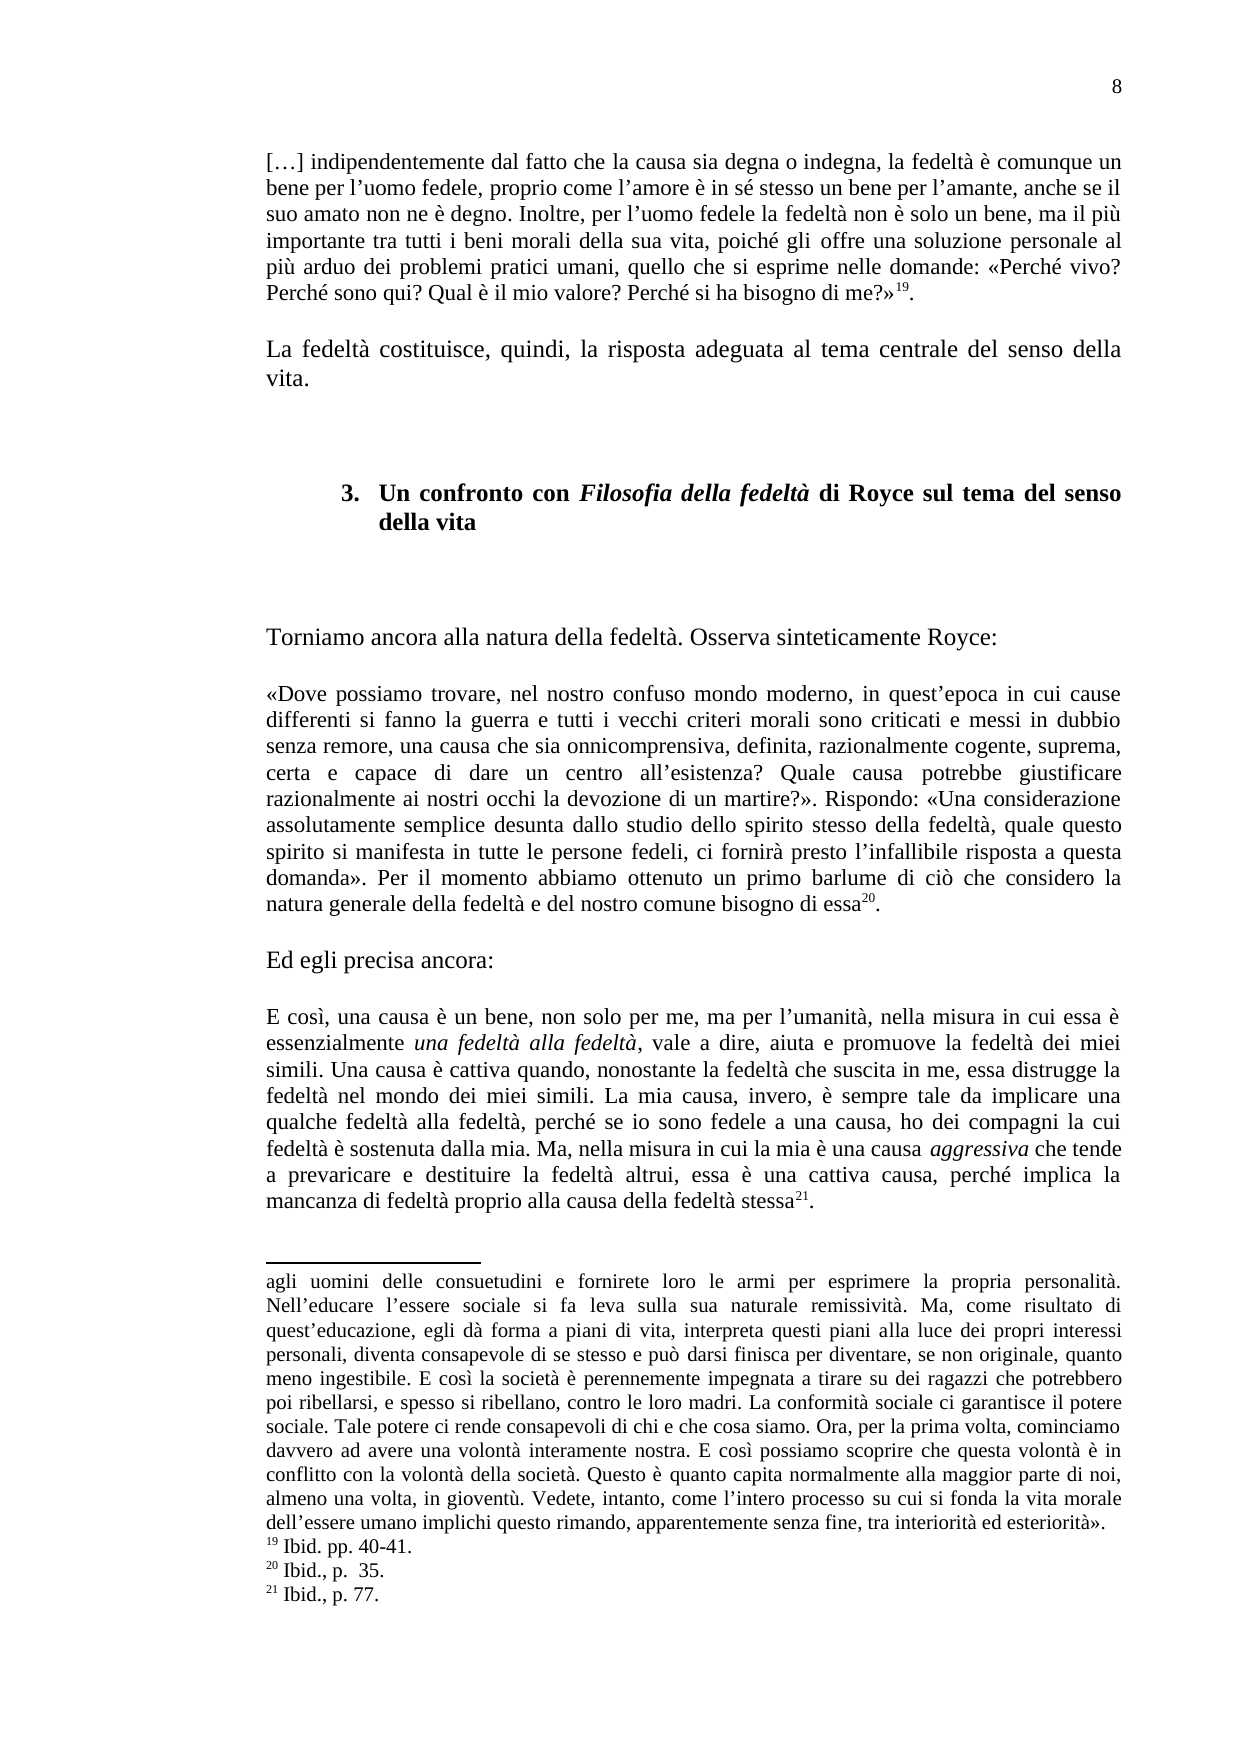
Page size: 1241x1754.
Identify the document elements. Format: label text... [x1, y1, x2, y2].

text E così, una causa è un bene, non solo per me, ma per l’umanità, nella misura in cui essa è essenzialmente una fedeltà alla fedeltà, vale a dire, aiuta e promuove la fedeltà dei miei simili. Una causa è cattiva quando, nonostante la fedeltà che suscita in me, essa distrugge la fedeltà nel mondo dei miei simili. La mia causa, invero, è sempre tale da implicare una qualche fedeltà alla fedeltà, perché se io sono fedele a una causa, ho dei compagni la cui fedeltà è sostenuta dalla mia. Ma, nella misura in cui la mia è una causa aggressiva che tende a prevaricare e destituire la fedeltà altrui, essa è una cattiva causa, perché implica la mancanza di fedeltà proprio alla causa della fedeltà stessa. [266, 1003, 1122, 1214]
text Ed egli precisa ancora: [266, 946, 1122, 974]
list Un confronto con Filosofia della fedeltà di Royce sul tema del senso della vita [341, 478, 1122, 536]
text […] indipendentemente dal fatto che la causa sia degna o indegna, la fedeltà è comunque un bene per l’uomo fedele, proprio come l’amore è in sé stesso un bene per l’amante, anche se il suo amato non ne è degno. Inoltre, per l’uomo fedele la fedeltà non è solo un bene, ma il più importante tra tutti i beni morali della sua vita, poiché gli offre una soluzione personale al più arduo dei problemi pratici umani, quello che si esprime nelle domande: «Perché vivo? Perché sono qui? Qual è il mio valore? Perché si ha bisogno di me?». [266, 148, 1122, 306]
text La fedeltà costituisce, quindi, la risposta adeguata al tema centrale del senso della vita. [266, 334, 1122, 392]
text Torniamo ancora alla natura della fedeltà. Osserva sinteticamente Royce: [266, 622, 1122, 651]
text «Dove possiamo trovare, nel nostro confuso mondo moderno, in quest’epoca in cui cause differenti si fanno la guerra e tutti i vecchi criteri morali sono criticati e messi in dubbio senza remore, una causa che sia onnicomprensiva, definita, razionalmente cogente, suprema, certa e capace di dare un centro all’esistenza? Quale causa potrebbe giustificare razionalmente ai nostri occhi la devozione di un martire?». Rispondo: «Una considerazione assolutamente semplice desunta dallo studio dello spirito stesso della fedeltà, quale questo spirito si manifesta in tutte le persone fedeli, ci fornirà presto l’infallibile risposta a questa domanda». Per il momento abbiamo ottenuto un primo barlume di ciò che considero la natura generale della fedeltà e del nostro comune bisogno di essa. [266, 679, 1122, 917]
